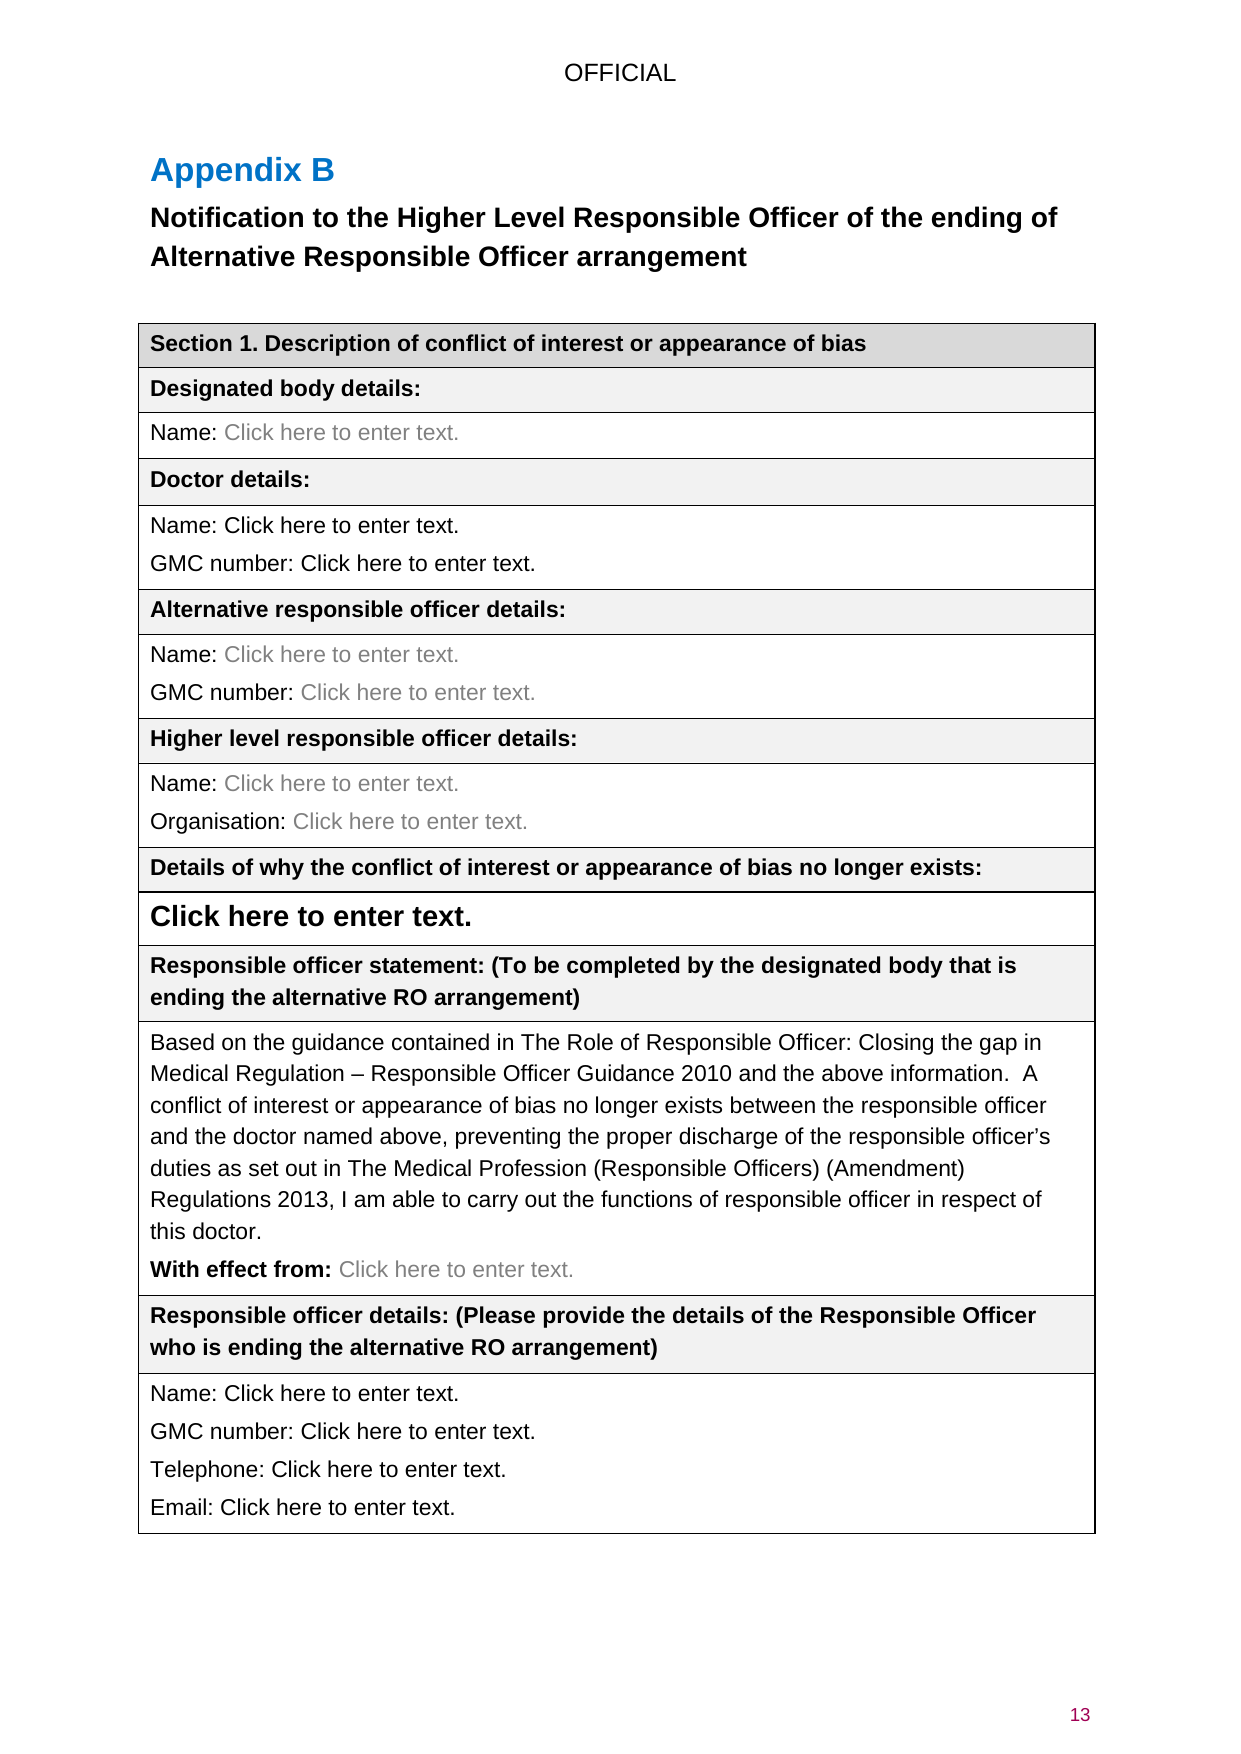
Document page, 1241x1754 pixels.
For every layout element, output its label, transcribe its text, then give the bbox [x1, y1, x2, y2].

table_cell Name: [139, 413, 1094, 458]
table_cell Responsible officer statement: (To be completed by the designated body that is ending the alternative RO arrangement) [139, 946, 1094, 1021]
table_cell Name: GMC number: Telephone: Email: [139, 1374, 1094, 1533]
table_cell Higher level responsible officer details: [139, 719, 1094, 762]
table_cell Doctor details: [139, 459, 1094, 505]
table_cell Name: GMC number: [139, 506, 1094, 589]
table_cell Name: Organisation: [139, 764, 1094, 847]
table_cell Responsible officer details: (Please provide the details of the Responsible Officer who is ending the alternative RO arrangement) [139, 1296, 1094, 1373]
table_cell [139, 893, 1094, 945]
text Notification to the Higher Level Responsible Officer of the ending of Alternative Responsible Officer arrangement [150, 201, 1090, 272]
table_cell Based on the guidance contained in The Role of Responsible Officer: Closing the gap in Medical Regulation – Responsible Officer Guidance 2010 and the above information. A conflict of interest or appearance of bias no longer exists between the responsible officer and the doctor named above, preventing the proper discharge of the responsible officer’s duties as set out in The Medical Profession (Responsible Officers) (Amendment) Regulations 2013, I am able to carry out the functions of responsible officer in respect of this doctor. With effect from: [139, 1022, 1094, 1295]
table_cell Alternative responsible officer details: [139, 590, 1094, 634]
table_cell Name: GMC number: [139, 635, 1094, 718]
subtitle Appendix B [150, 150, 1090, 188]
table_cell Details of why the conflict of interest or appearance of bias no longer exists: [139, 848, 1094, 891]
table_header Section 1. Description of conflict of interest or appearance of bias [139, 324, 1094, 367]
table_cell Designated body details: [139, 368, 1094, 412]
